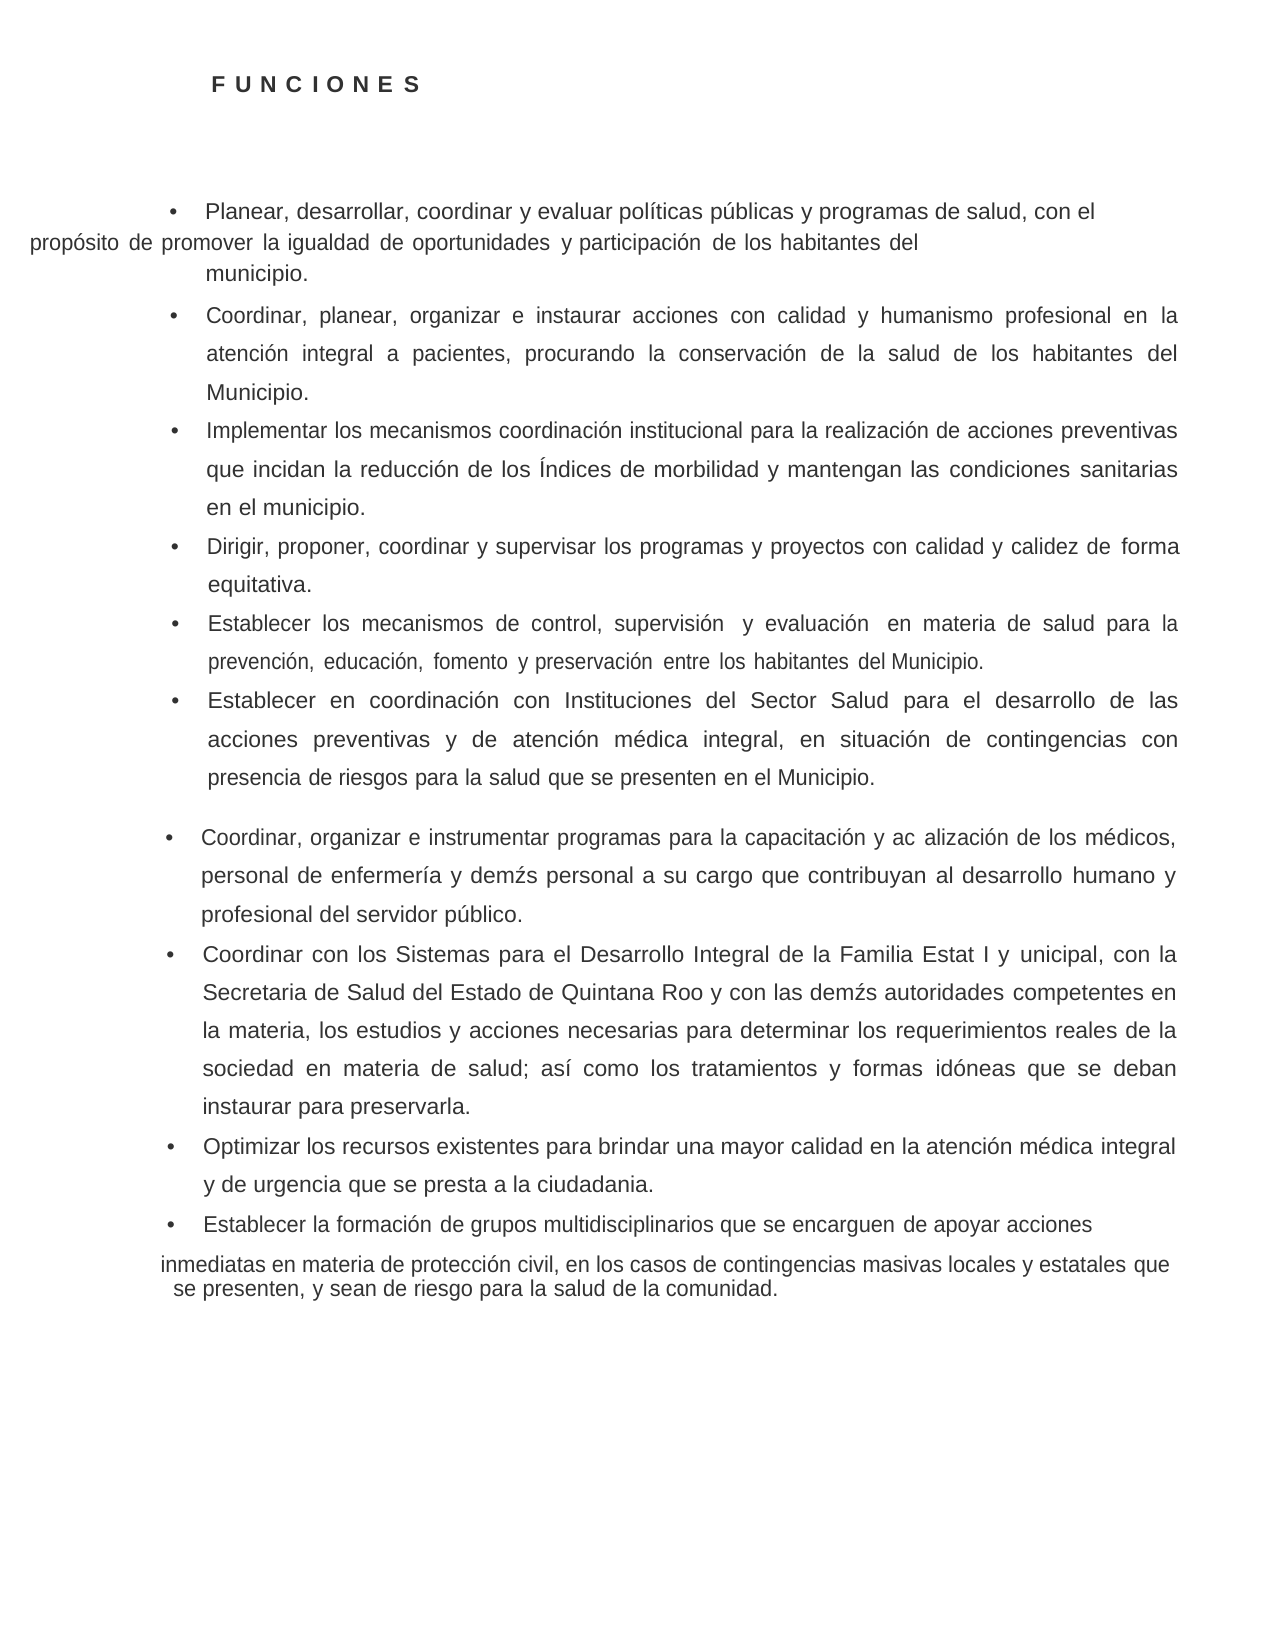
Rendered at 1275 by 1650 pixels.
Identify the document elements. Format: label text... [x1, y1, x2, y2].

list Establecer la formación de grupos multidisciplinarios que se encarguen de apoyar acciones [167, 1211, 1275, 1237]
list Planear, desarrollar, coordinar y evaluar políticas públicas y programas de salud, con el propósito de promover la igualdad de oportunidades y participación de los habitantes del [29, 198, 1179, 255]
list Coordinar con los Sistemas para el Desarrollo Integral de la Familia Estat I y unicipal, con la Secretaria de Salud del Estado de Quintana Roo y con las demźs autoridades competentes en la materia, los estudios y acciones necesarias para determinar los requerimientos reales de la sociedad en materia de salud; así como los tratamientos y formas idóneas que se deban instaurar para preservarla. [166, 941, 1177, 1119]
text F U N C I O N E S [211, 71, 1275, 97]
list Establecer en coordinación con Instituciones del Sector Salud para el desarrollo de las acciones preventivas y de atención médica integral, en situación de contingencias con presencia de riesgos para la salud que se presenten en el Municipio. [171, 687, 1179, 790]
text municipio. [205, 260, 1275, 286]
list Coordinar, planear, organizar e instaurar acciones con calidad y humanismo profesional en la atención integral a pacientes, procurando la conservación de la salud de los habitantes del Municipio. [169, 302, 1178, 405]
text inmediatas en materia de protección civil, en los casos de contingencias masivas locales y estatales que se presenten, y sean de riesgo para la salud de la comunidad. [0, 1252, 1194, 1302]
list Implementar los mecanismos coordinación institucional para la realización de acciones preventivas que incidan la reducción de los Índices de morbilidad y mantengan las condiciones sanitarias en el municipio. [171, 417, 1178, 520]
list Establecer los mecanismos de control, supervisión y evaluación en materia de salud para la prevención, educación, fomento y preservación entre los habitantes del Municipio. [171, 610, 1178, 674]
list Dirigir, proponer, coordinar y supervisar los programas y proyectos con calidad y calidez de forma equitativa. [171, 533, 1179, 597]
list Coordinar, organizar e instrumentar programas para la capacitación y ac alización de los médicos, personal de enfermería y demźs personal a su cargo que contribuyan al desarrollo humano y profesional del servidor público. [165, 824, 1176, 927]
list Optimizar los recursos existentes para brindar una mayor calidad en la atención médica integral y de urgencia que se presta a la ciudadania. [167, 1133, 1176, 1198]
